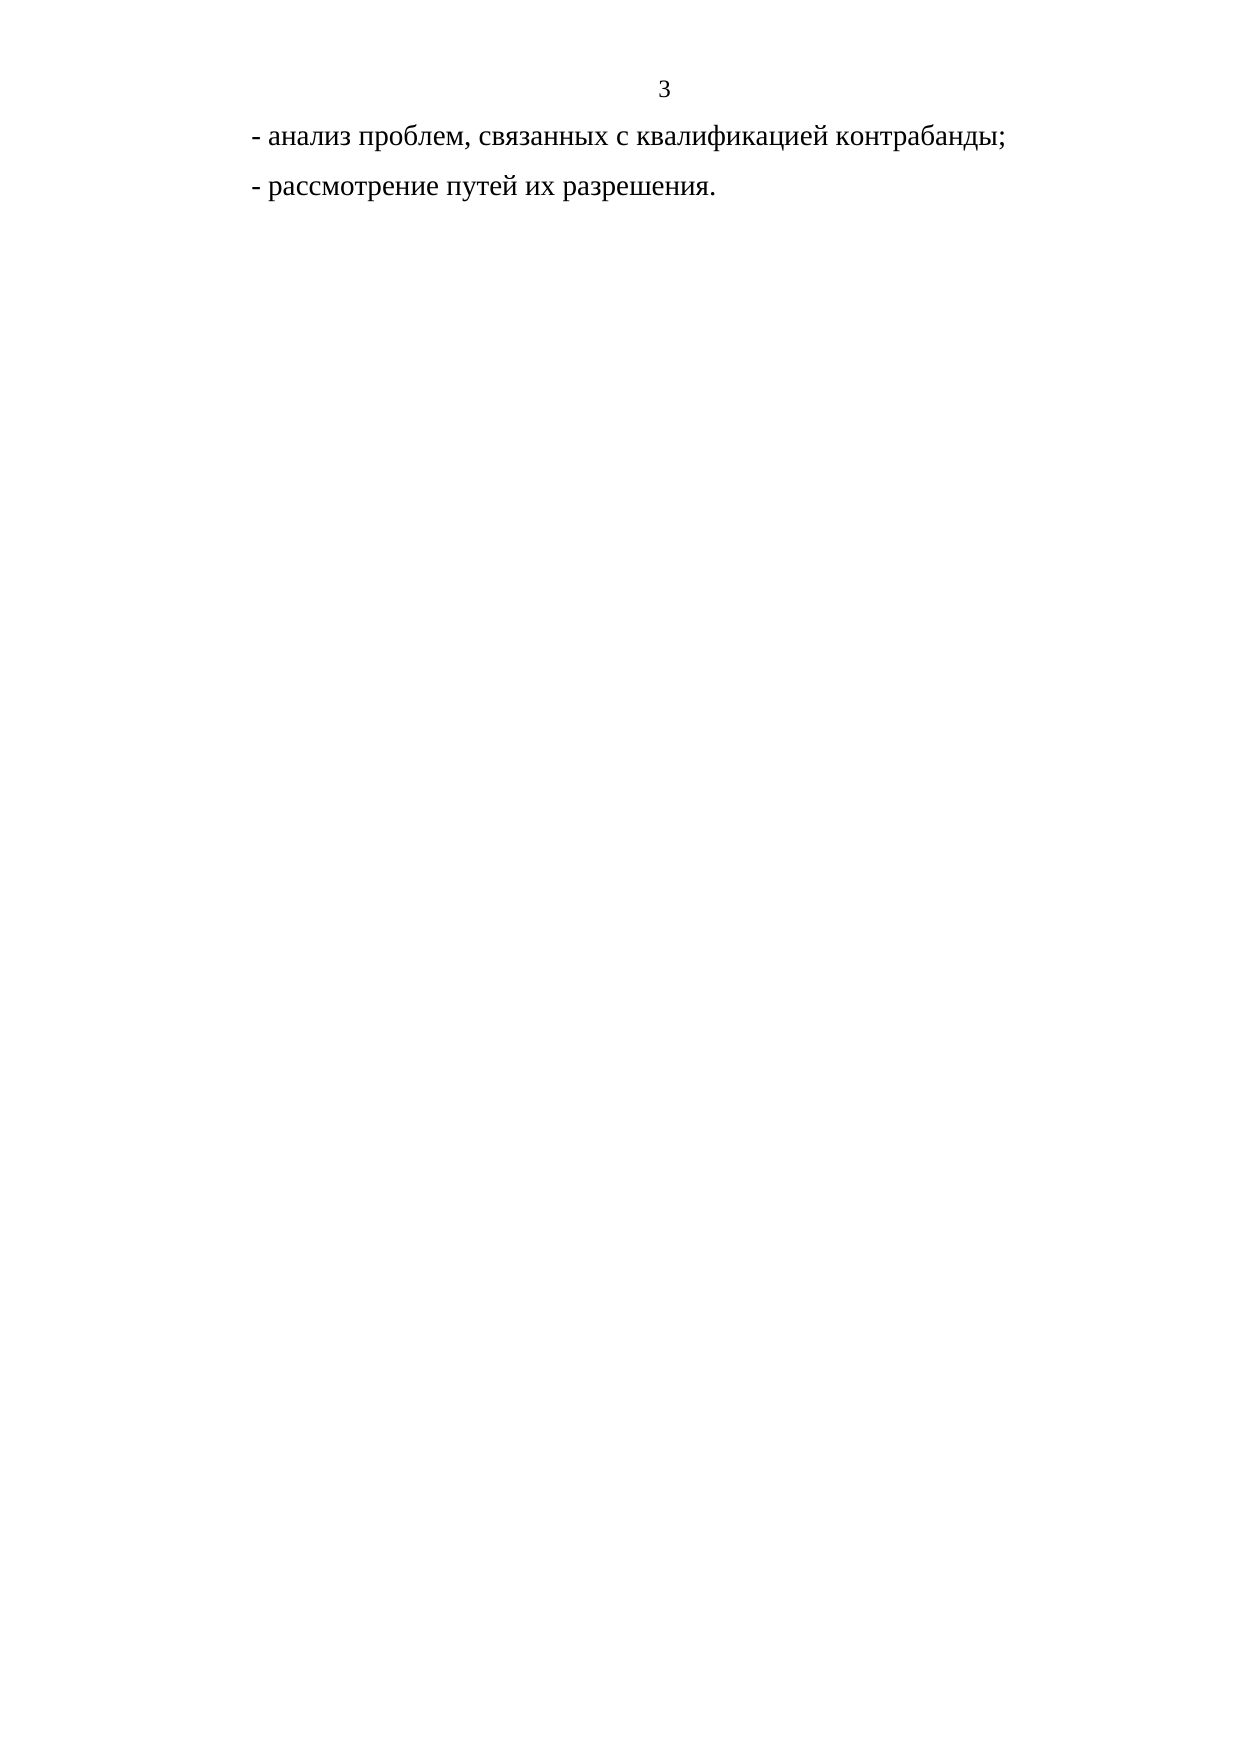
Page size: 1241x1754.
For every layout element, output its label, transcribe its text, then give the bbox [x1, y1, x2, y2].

text - рассмотрение путей их разрешения. [177, 168, 1189, 202]
text - анализ проблем, связанных с квалификацией контрабанды; [177, 118, 1189, 152]
